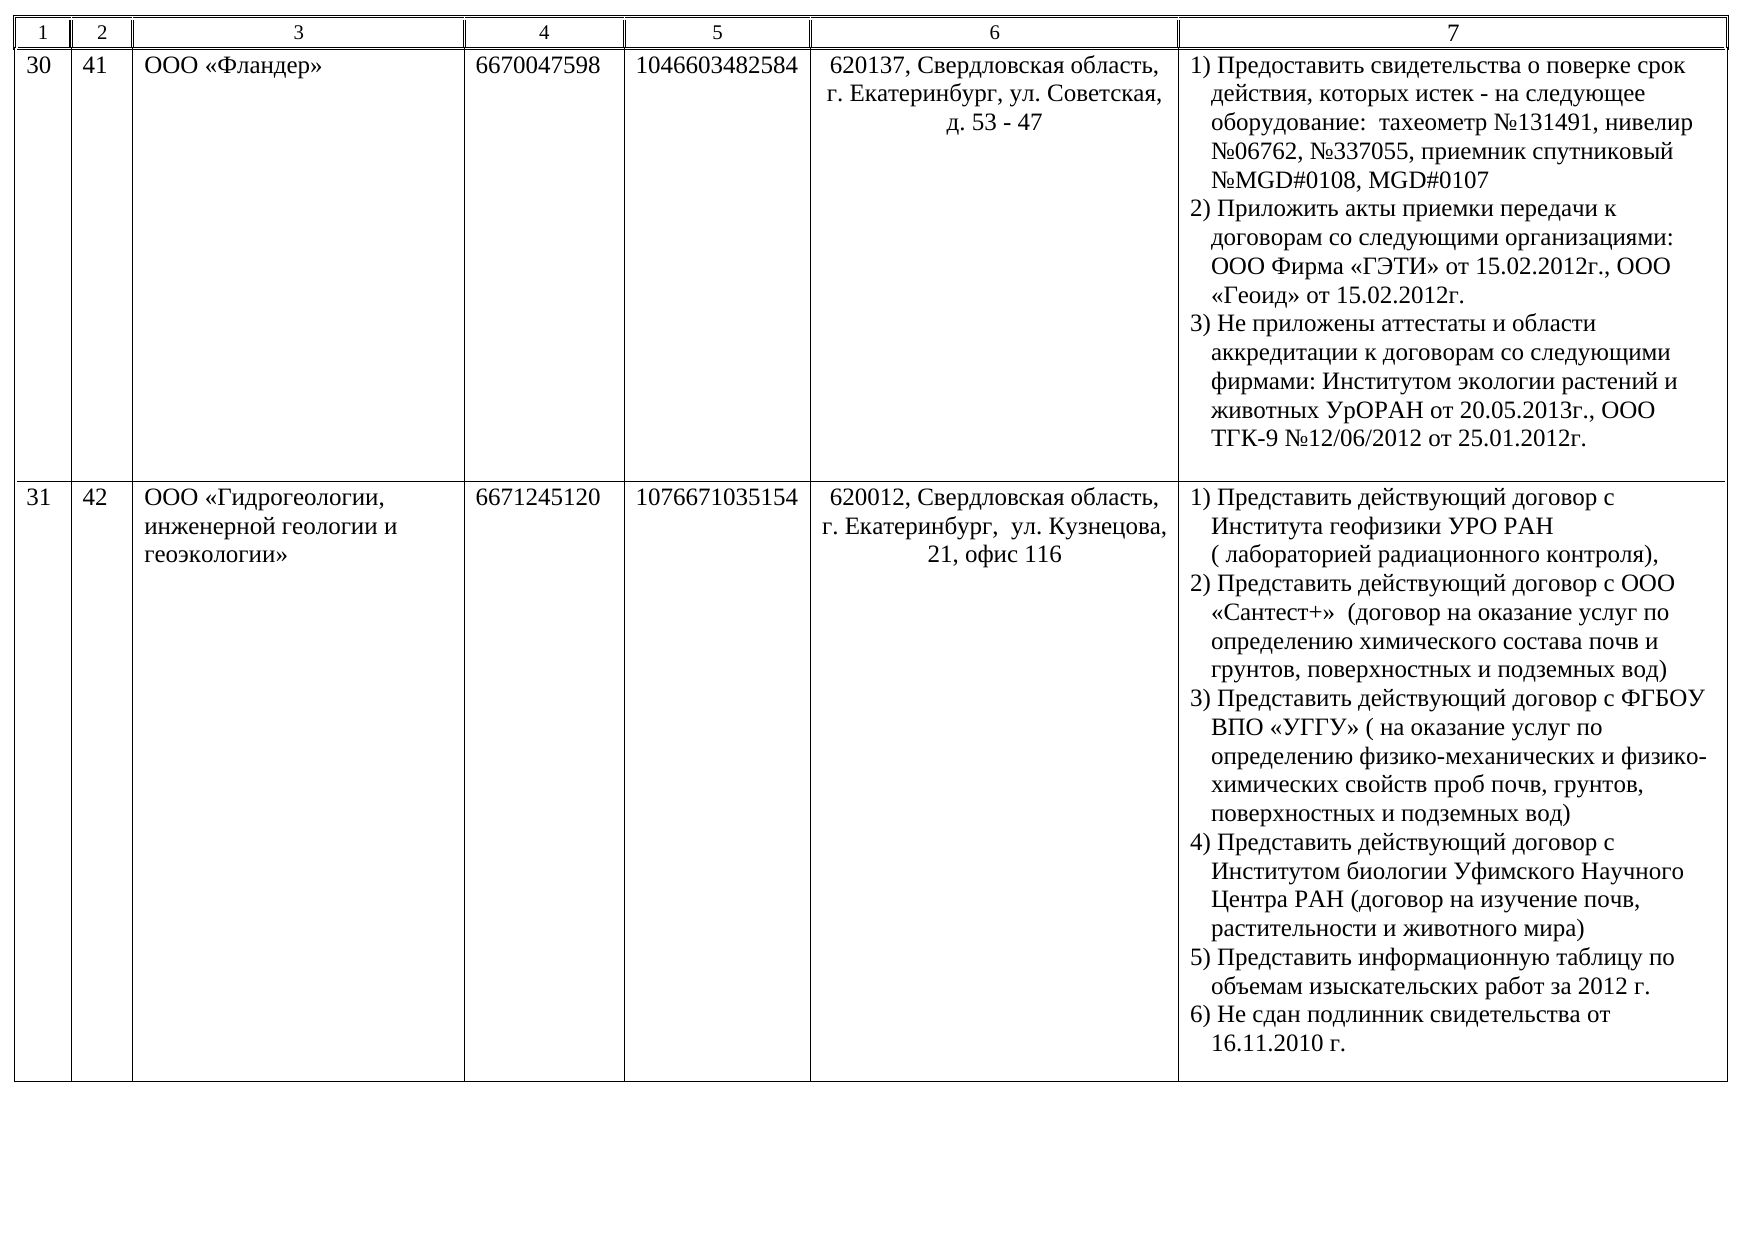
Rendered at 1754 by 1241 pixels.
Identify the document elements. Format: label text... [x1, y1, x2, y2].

table_cell 620137, Свердловская область, г. Екатеринбург, ул. Советская, д. 53 - 47 [811, 50, 1178, 481]
table_cell 1076671035154 [625, 482, 810, 1081]
table_cell 6671245120 [465, 482, 624, 1081]
table_cell 6670047598 [465, 50, 624, 481]
table_cell 41 [72, 50, 132, 481]
table_cell 42 [72, 482, 132, 1081]
table_cell 31 [15, 481, 71, 1081]
table_cell 30 [15, 47, 71, 481]
table_header 3 [133, 18, 464, 47]
table_header 7 [1179, 18, 1726, 47]
table_header 5 [624, 18, 810, 47]
table_cell 620012, Свердловская область, г. Екатеринбург, ул. Кузнецова, 21, офис 116 [811, 482, 1178, 1081]
table_cell 1) Представить действующий договор с Института геофизики УРО РАН ( лабораторией радиационного контроля), 2) Представить действующий договор с ООО «Сантест+» (договор на оказание услуг по определению химического состава почв и грунтов, поверхностных и подземных вод) 3) Представить действующий договор с ФГБОУ ВПО «УГГУ» ( на оказание услуг по определению физико-механических и физико-химических свойств проб почв, грунтов, поверхностных и подземных вод) 4) Представить действующий договор с Институтом биологии Уфимского Научного Центра РАН (договор на изучение почв, растительности и животного мира) 5) Представить информационную таблицу по объемам изыскательских работ за 2012 г. 6) Не сдан подлинник свидетельства от 16.11.2010 г. [1179, 481, 1727, 1081]
table_header 1 [16, 18, 71, 47]
table_header 4 [464, 18, 624, 47]
table_cell ООО «Фландер» [133, 50, 464, 481]
table_cell 1) Предоставить свидетельства о поверке срок действия, которых истек - на следующее оборудование: тахеометр №131491, нивелир №06762, №337055, приемник спутниковый №MGD#0108, MGD#0107 2) Приложить акты приемки передачи к договорам со следующими организациями: ООО Фирма «ГЭТИ» от 15.02.2012г., ООО «Геоид» от 15.02.2012г. 3) Не приложены аттестаты и области аккредитации к договорам со следующими фирмами: Институтом экологии растений и животных УрОРАН от 20.05.2013г., ООО ТГК-9 №12/06/2012 от 25.01.2012г. [1179, 47, 1727, 481]
table_cell 1046603482584 [625, 50, 810, 481]
table_header 2 [71, 16, 133, 47]
table_cell ООО «Гидрогеологии, инженерной геологии и геоэкологии» [133, 482, 464, 1081]
table_header 6 [810, 18, 1178, 47]
